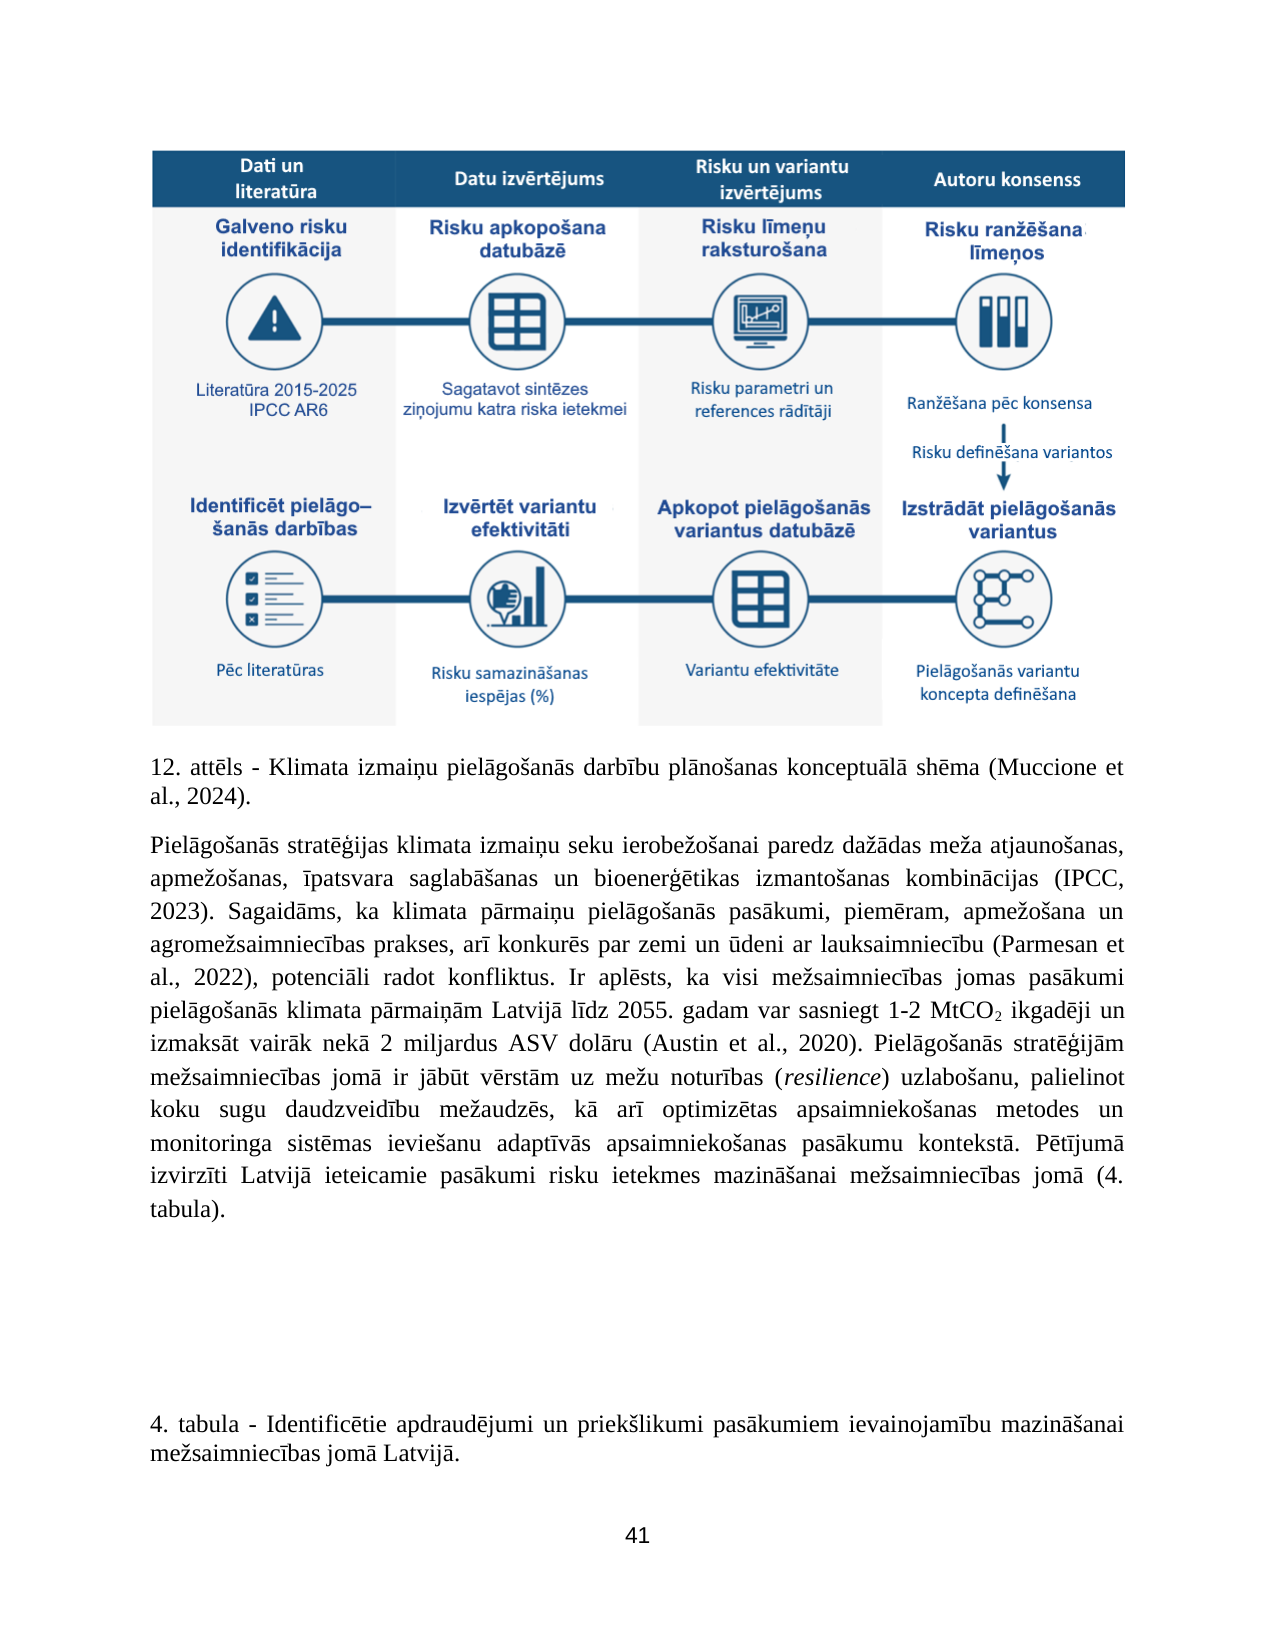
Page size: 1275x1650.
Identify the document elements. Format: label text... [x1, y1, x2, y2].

text 4. tabula - Identificētie apdraudējumi un priekšlikumi pasākumiem ievainojamību mazināšanai mežsaimniecības jomā Latvijā. [150, 1409, 1125, 1467]
text 12. attēls - Klimata izmaiņu pielāgošanās darbību plānošanas konceptuālā shēma (Muccione et al., 2024). [150, 752, 1125, 809]
picture [150, 150, 1125, 728]
text Pielāgošanās stratēģijas klimata izmaiņu seku ierobežošanai paredz dažādas meža atjaunošanas, apmežošanas, īpatsvara saglabāšanas un bioenerģētikas izmantošanas kombinācijas (IPCC, 2023). Sagaidāms, ka klimata pārmaiņu pielāgošanās pasākumi, piemēram, apmežošana un agromežsaimniecības prakses, arī konkurēs par zemi un ūdeni ar lauksaimniecību (Parmesan et al., 2022), potenciāli radot konfliktus. Ir aplēsts, ka visi mežsaimniecības jomas pasākumi pielāgošanās klimata pārmaiņām Latvijā līdz 2055. gadam var sasniegt 1-2 MtCO2 ikgadēji un izmaksāt vairāk nekā 2 miljardus ASV dolāru (Austin et al., 2020). Pielāgošanās stratēģijām mežsaimniecības jomā ir jābūt vērstām uz mežu noturības (resilience) uzlabošanu, palielinot koku sugu daudzveidību mežaudzēs, kā arī optimizētas apsaimniekošanas metodes un monitoringa sistēmas ieviešanu adaptīvās apsaimniekošanas pasākumu kontekstā. Pētījumā izvirzīti Latvijā ieteicamie pasākumi risku ietekmes mazināšanai mežsaimniecības jomā (4. tabula). [150, 830, 1125, 1222]
